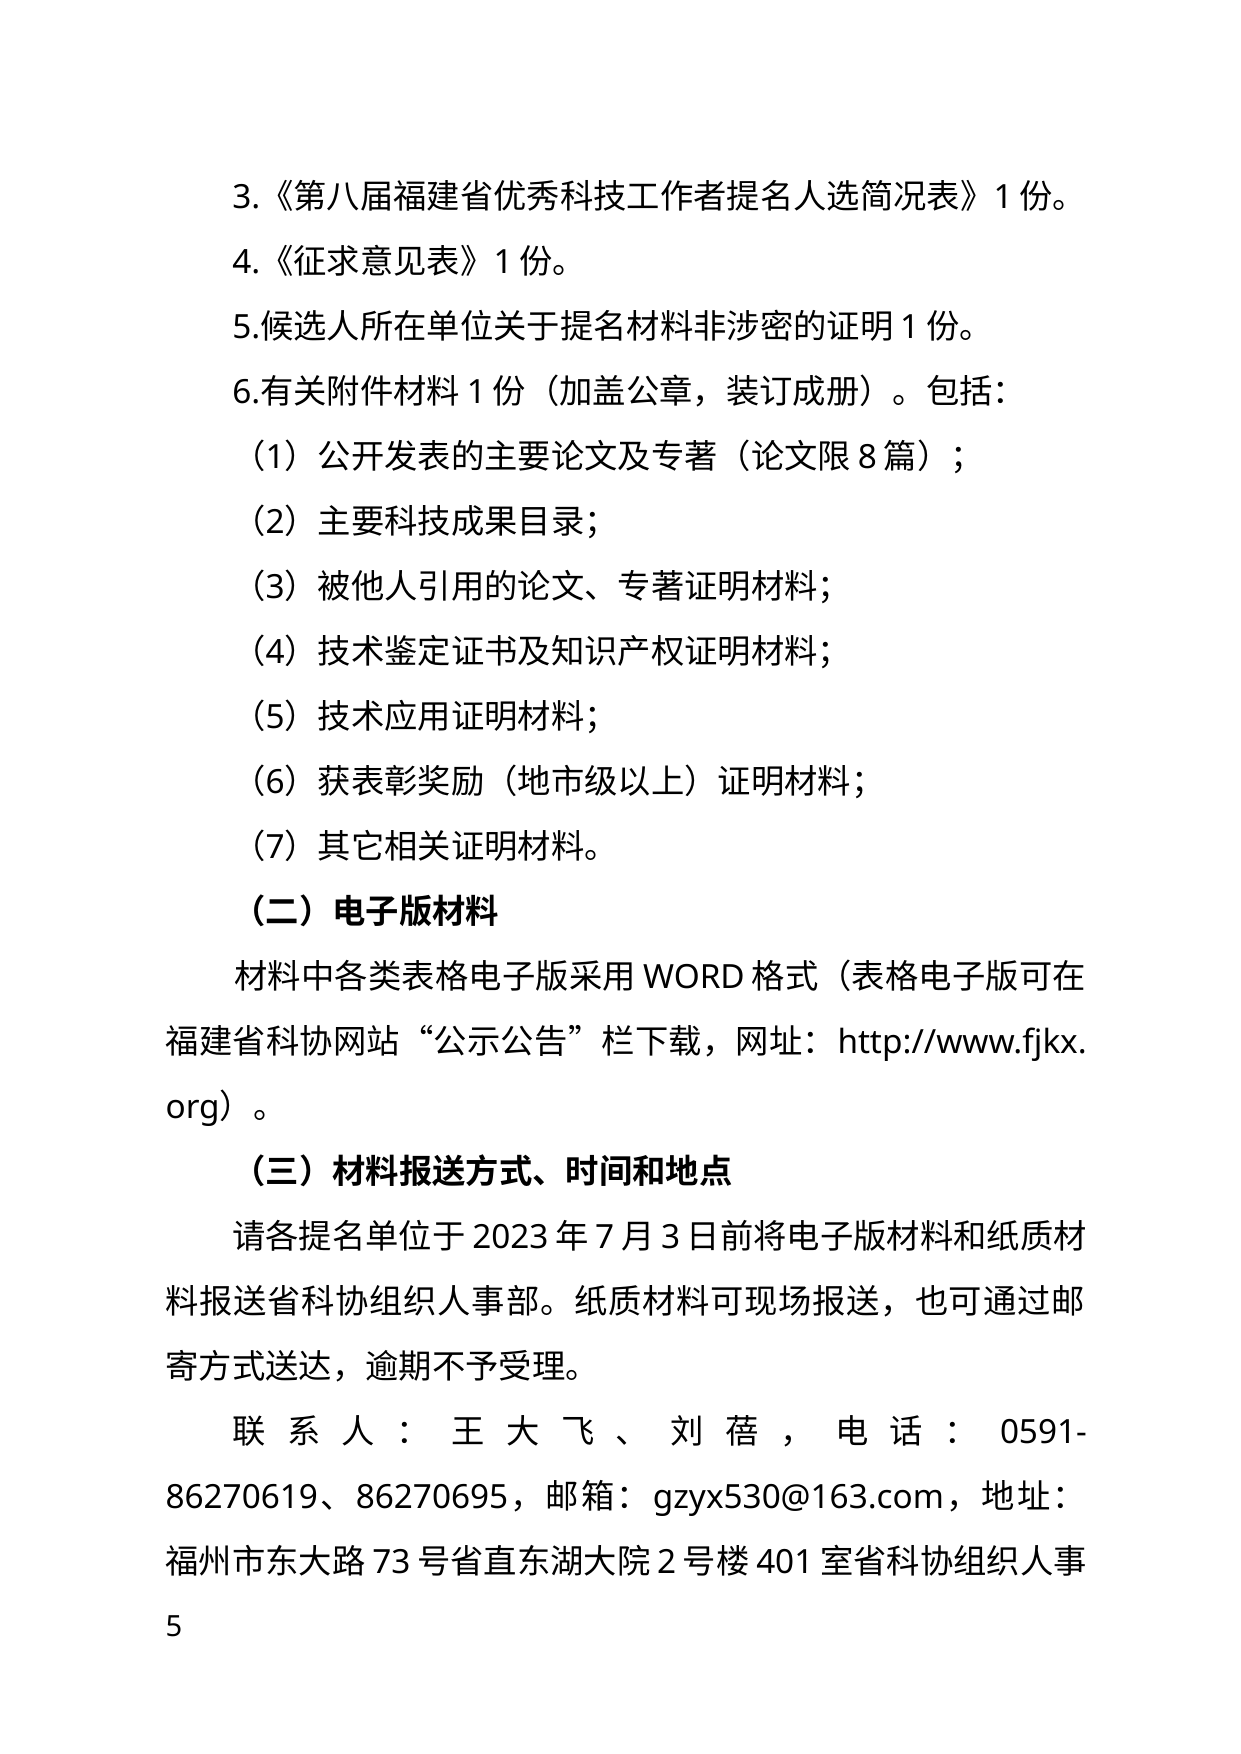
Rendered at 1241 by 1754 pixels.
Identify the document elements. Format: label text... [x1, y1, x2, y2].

text （3）被他人引用的论文、专著证明材料； [165, 552, 1087, 617]
text （2）主要科技成果目录； [165, 487, 1087, 552]
text （4）技术鉴定证书及知识产权证明材料； [165, 617, 1087, 682]
text 材料中各类表格电子版采用WORD格式（表格电子版可在福建省科协网站“公示公告”栏下载，网址：http://www.fjkx. org）。 [165, 942, 1087, 1137]
text （二）电子版材料 [165, 877, 1087, 942]
text 3.《第八届福建省优秀科技工作者提名人选简况表》1份。 [165, 162, 1087, 227]
text （6）获表彰奖励（地市级以上）证明材料； [165, 747, 1087, 812]
text （1）公开发表的主要论文及专著（论文限8篇）； [165, 422, 1087, 487]
text 请各提名单位于2023年7月3日前将电子版材料和纸质材料报送省科协组织人事部。纸质材料可现场报送，也可通过邮寄方式送达，逾期不予受理。 [165, 1202, 1087, 1397]
text （7）其它相关证明材料。 [165, 812, 1087, 877]
text 4.《征求意见表》1份。 [165, 227, 1087, 292]
text （三）材料报送方式、时间和地点 [165, 1137, 1087, 1202]
text （5）技术应用证明材料； [165, 682, 1087, 747]
text 6.有关附件材料1份（加盖公章，装订成册）。包括： [165, 357, 1087, 422]
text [165, 1397, 1087, 1592]
text 5.候选人所在单位关于提名材料非涉密的证明1份。 [165, 292, 1087, 357]
